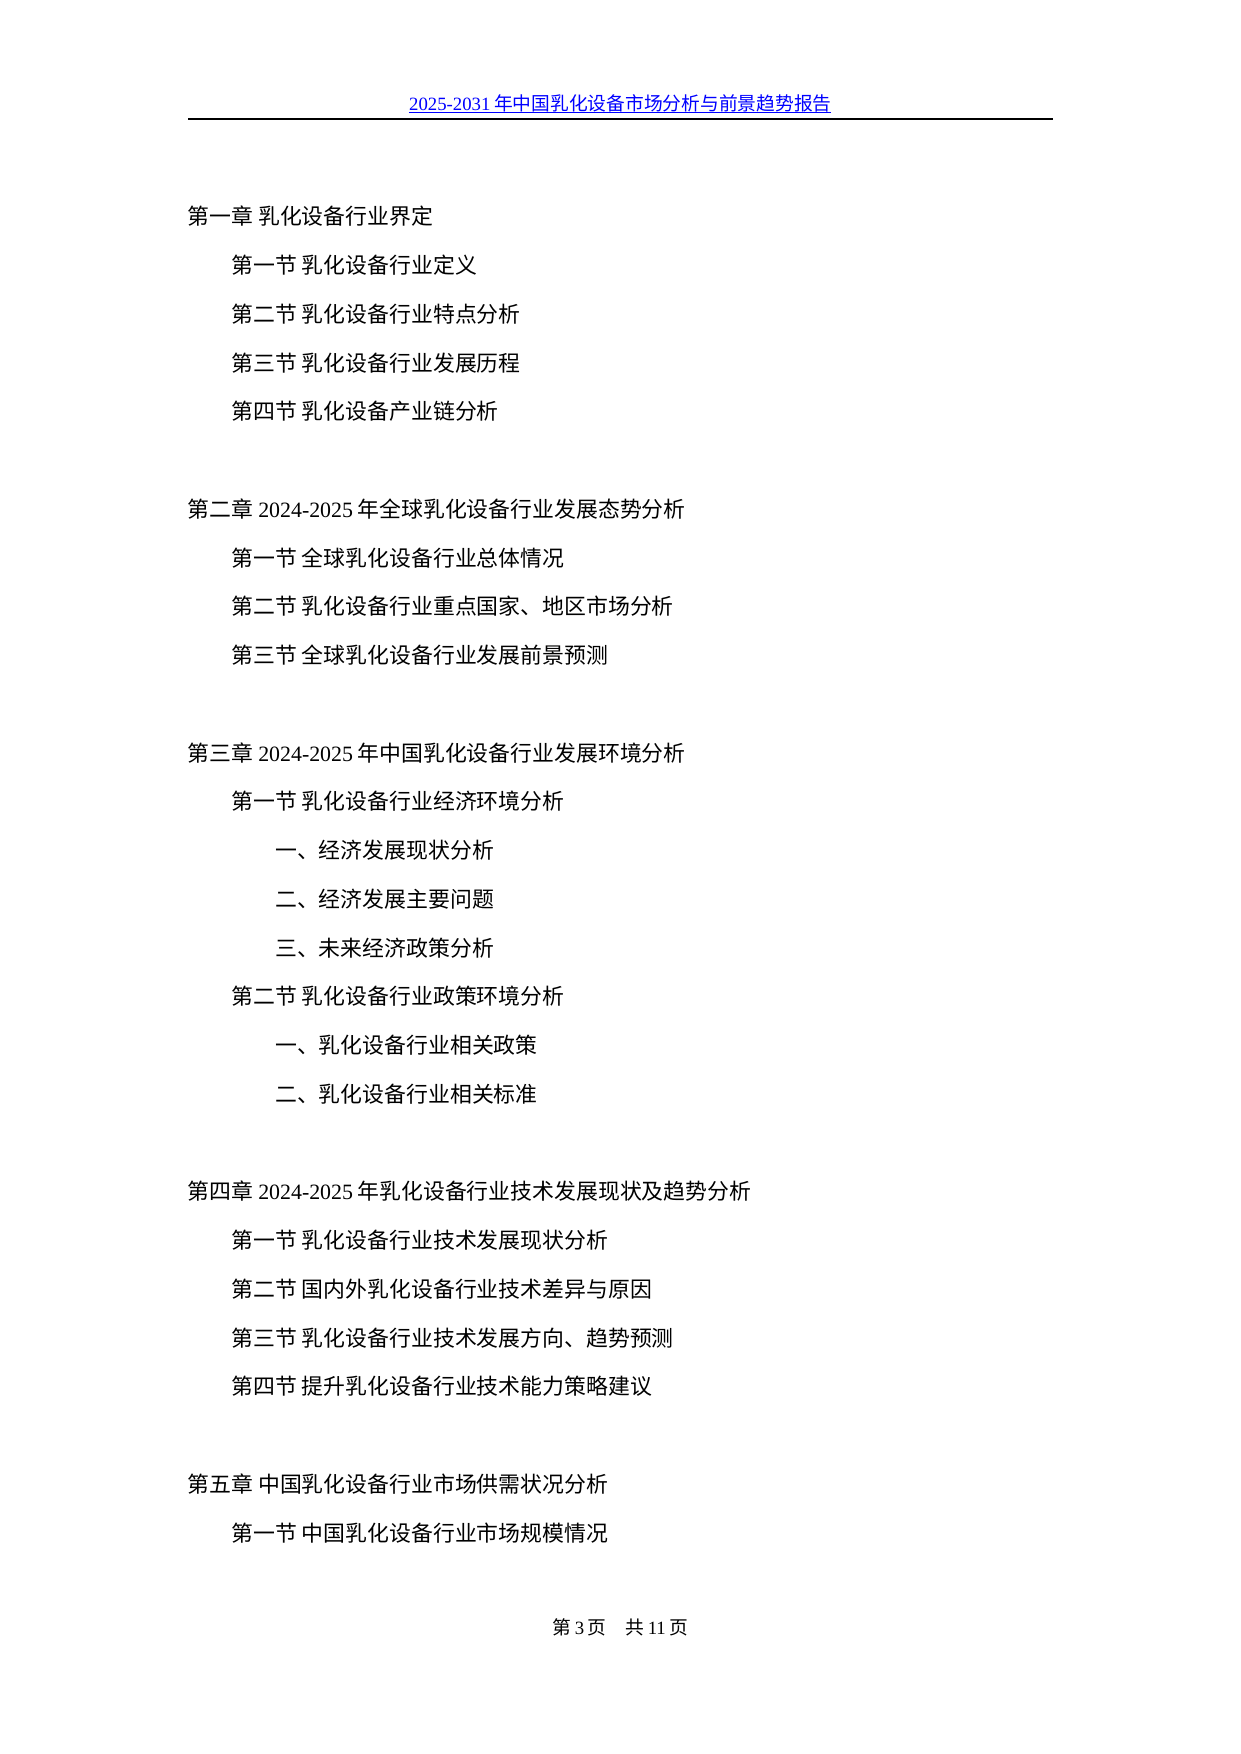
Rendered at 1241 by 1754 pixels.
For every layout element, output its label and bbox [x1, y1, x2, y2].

text [187, 150, 1053, 1548]
